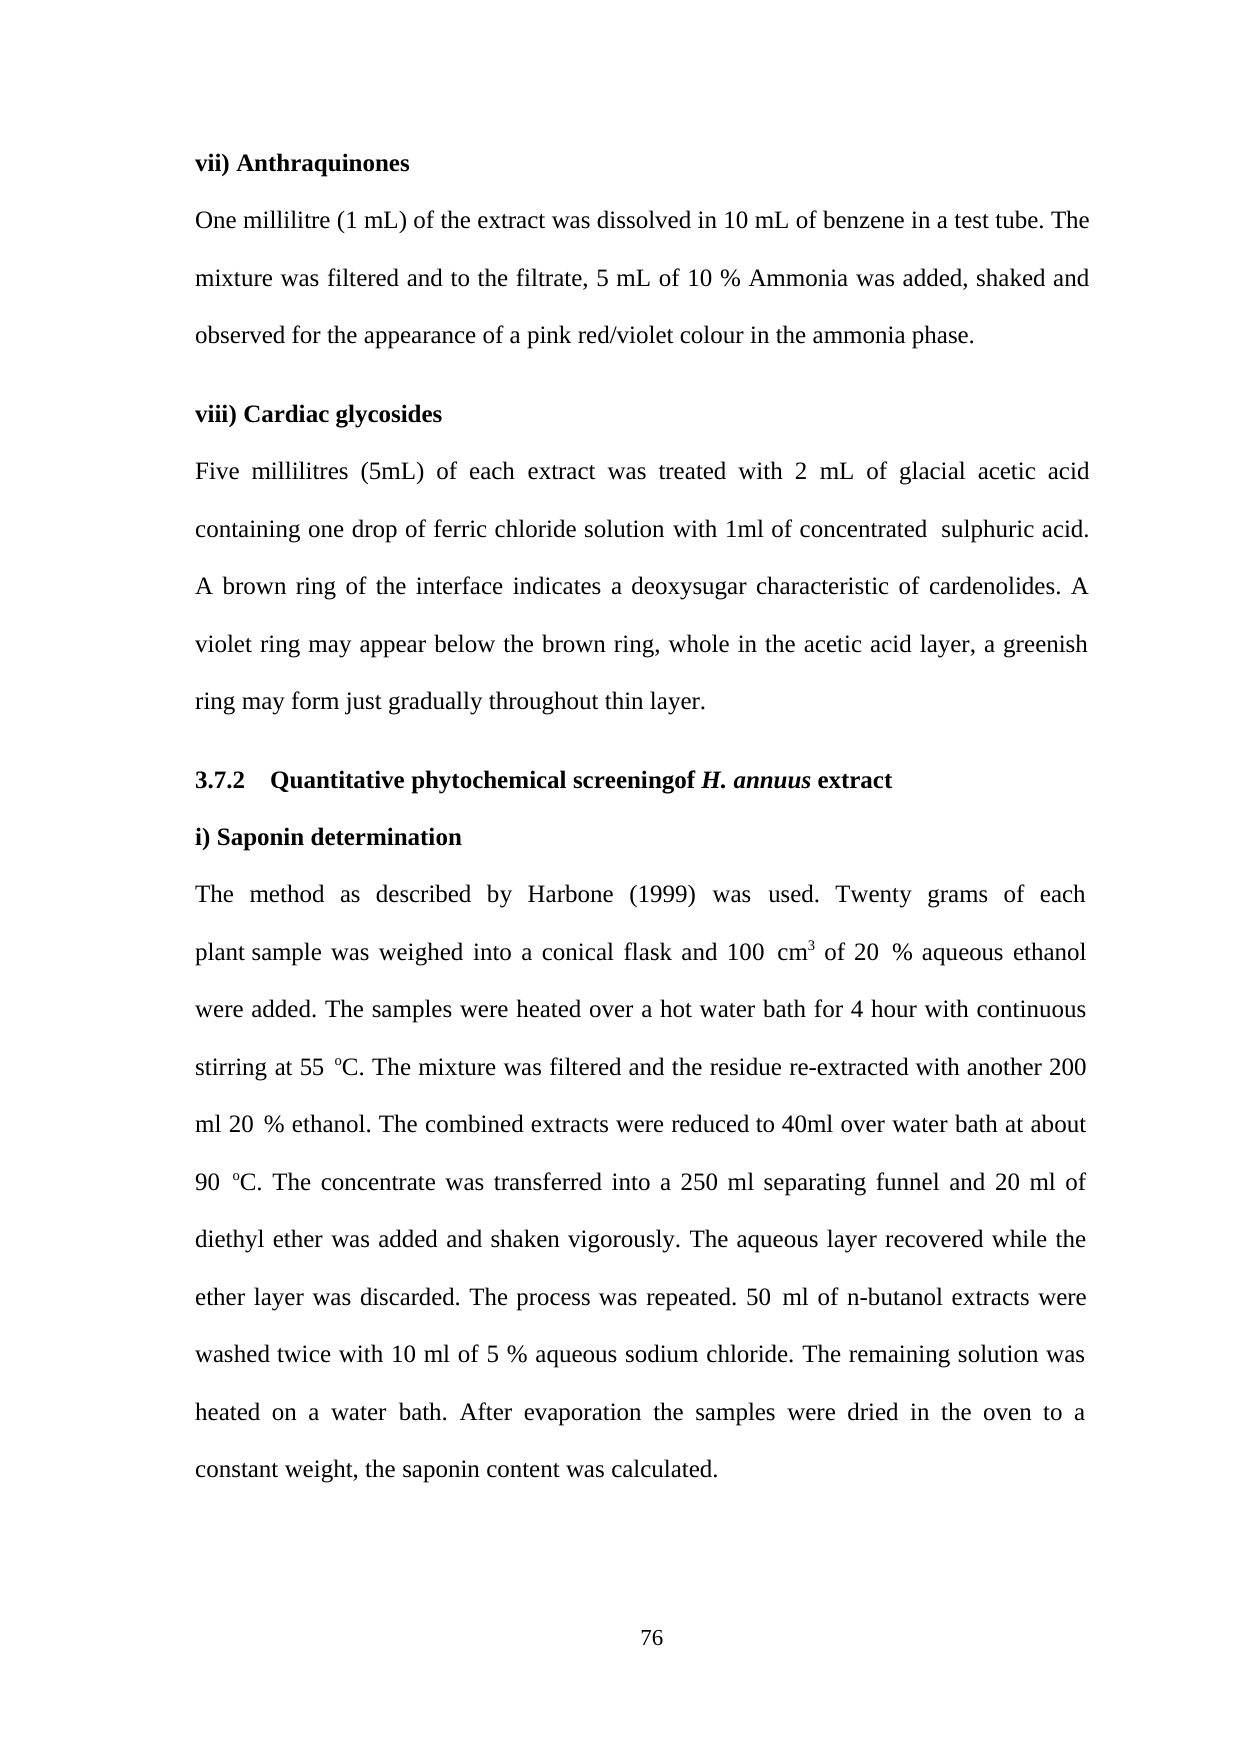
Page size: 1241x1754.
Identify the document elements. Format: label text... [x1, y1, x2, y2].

text The method as described by Harbone (1999) wasx used. Twenty grams of each plant sample was weighedx intox a conical flask andx 100 cm3 of 20 % aqueous ethanol were added. The samples were heated over a hot water bath for 4 hour with continuous stirring at 55 oC. The mixture was filteredx and the residue re-extractedx withx another 200 ml 20 % ethanol. The combined extracts were reducedx tox 40ml over water bath at about 90 oC. The concentrate was transferred into a 250 ml separating funnel and 20 ml of diethyl ether was added and shaken vigorously. The aqueous layer recovered while the ether layer was discarded. The processx was repeated. 50 ml of n-butanol extracts were washedx twice with 10 ml of 5 % aqueous sodium chloride. The remaining solution was heated on a water bath. After evaporation the samples were dried in the oven to a constant weight, the saponin content was calculated. [195, 879, 1087, 1483]
text Five millilitres (5mL) of each extract was treated with 2 mL of glacial acetic acid containing one drop of ferric chloride solution with 1ml of concentrated sulphuric acid. A brown ring of the interface indicates a deoxysugar characteristic of cardenolides. A violet ring may appear below the brown ring, whole in the acetic acid layer, a greenish ring may form just gradually throughout thin layer. [195, 456, 1090, 715]
text One millilitre (1 mL) of the extract was dissolved in 10 mL of benzene in a test tube. The mixture was filtered and to the filtrate, 5 mL of 10 % Ammonia was added, shaked and observed for the appearance of a pink red/violet colour in the ammonia phase. [195, 205, 1090, 349]
subtitle Anthraquinones [195, 148, 1146, 177]
subtitle Cardiac glycosides [195, 399, 1146, 428]
list Saponin determination [195, 822, 1146, 851]
subtitle Quantitative phytochemical screeningof H. annuus extract [195, 765, 1146, 794]
